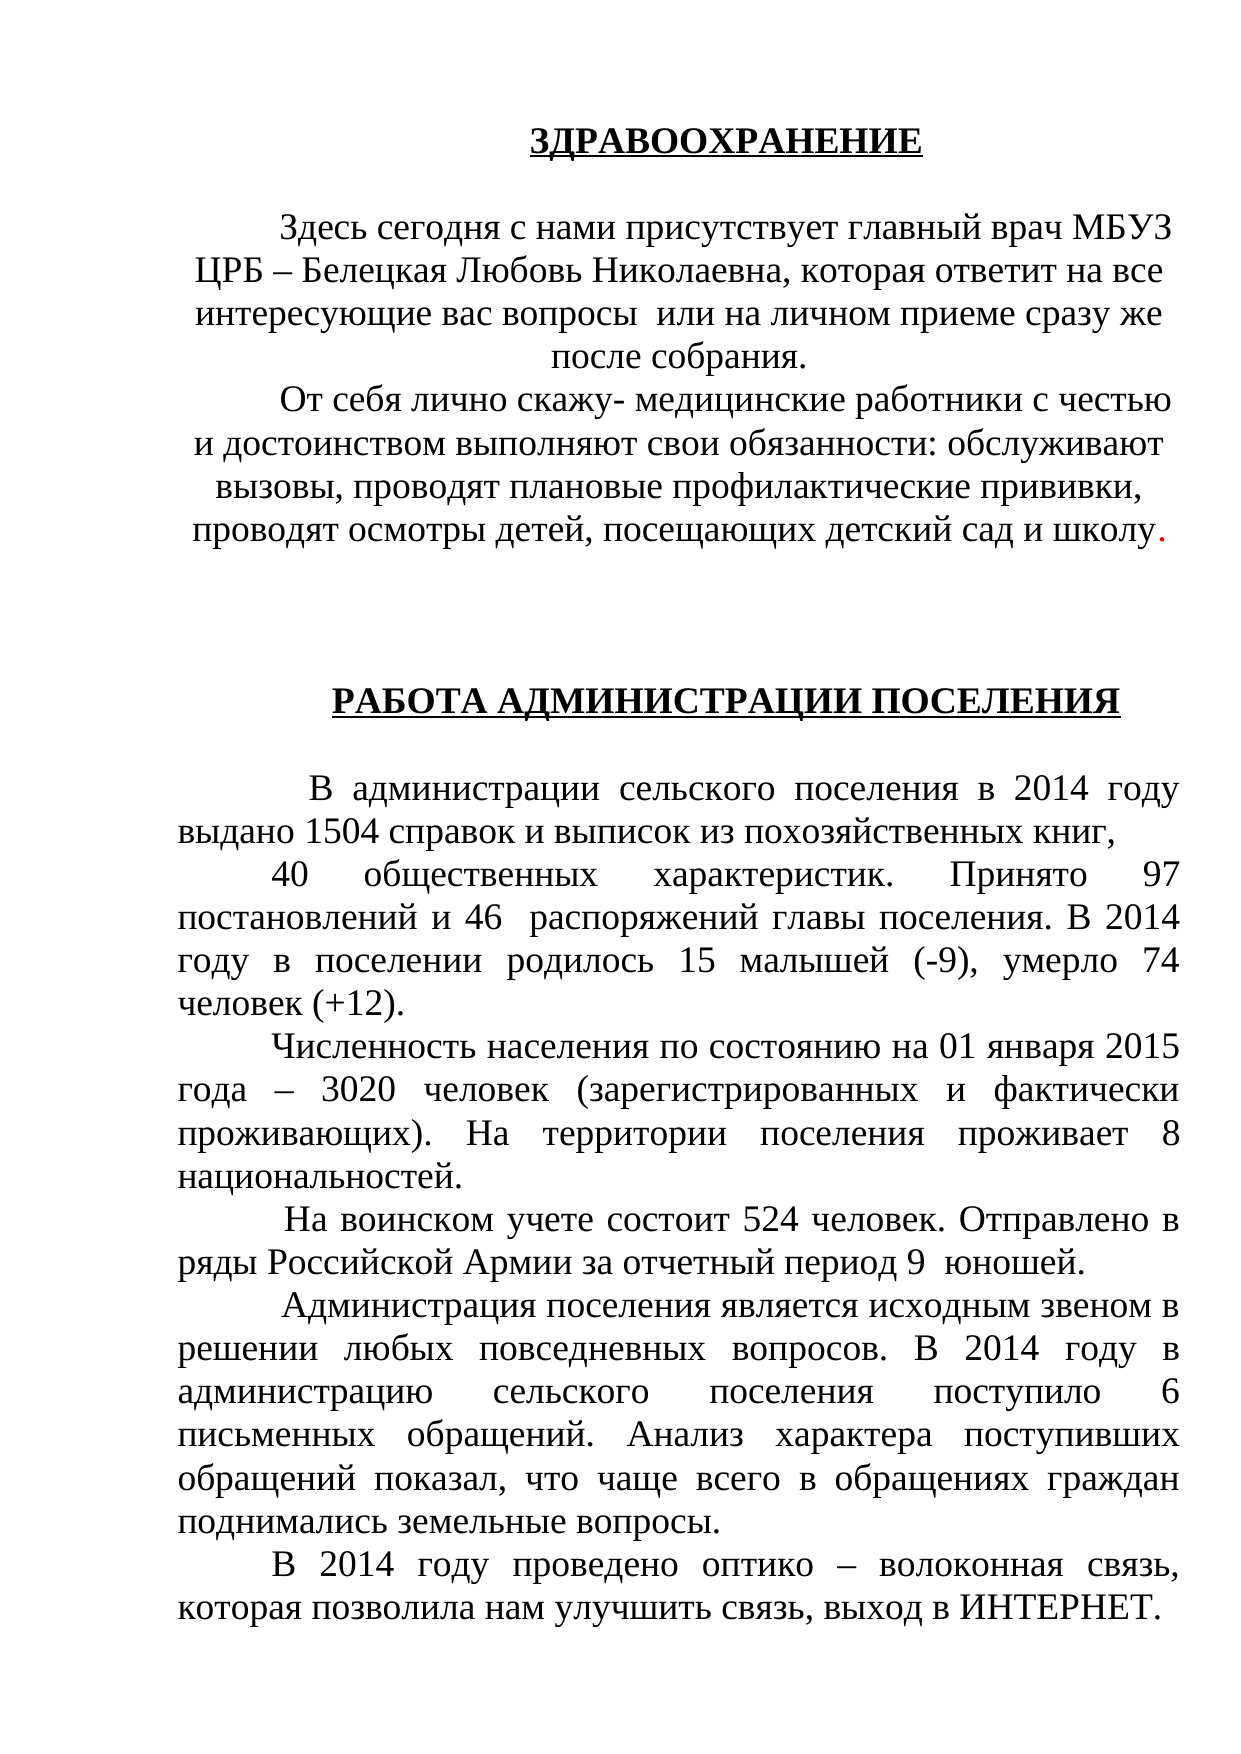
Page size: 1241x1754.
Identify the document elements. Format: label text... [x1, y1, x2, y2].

text Здесь сегодня с нами присутствует главный врач МБУЗ ЦРБ – Белецкая Любовь Николаевна, которая ответит на все интересующие вас вопросы или на личном приеме сразу же после собрания. [177, 204, 1181, 377]
text В администрации сельского поселения в 2014 году выдано 1504 справок и выписок из похозяйственных книг, [177, 765, 1181, 851]
text Численность населения по состоянию на 01 января 2015 года – 3020 человек (зарегистрированных и фактически проживающих). На территории поселения проживает 8 национальностей. [177, 1024, 1181, 1196]
text От себя лично скажу- медицинские работники с честью и достоинством выполняют свои обязанности: обслуживают вызовы, проводят плановые профилактические прививки, проводят осмотры детей, посещающих детский сад и школу. [177, 377, 1181, 549]
text 40 общественных характеристик. Принято 97 постановлений и 46 распоряжений главы поселения. В 2014 году в поселении родилось 15 малышей (-9), умерло 74 человек (+12). [177, 851, 1181, 1024]
text В 2014 году проведено оптико – волоконная связь, которая позволила нам улучшить связь, выход в ИНТЕРНЕТ. [177, 1541, 1181, 1627]
text ЗДРАВООХРАНЕНИЕ [177, 118, 1181, 161]
text Администрация поселения является исходным звеном в решении любых повседневных вопросов. В 2014 году в администрацию сельского поселения поступило 6 письменных обращений. Анализ характера поступивших обращений показал, что чаще всего в обращениях граждан поднимались земельные вопросы. [177, 1282, 1181, 1541]
text На воинском учете состоит 524 человек. Отправлено в ряды Российской Армии за отчетный период 9 юношей. [177, 1196, 1181, 1282]
text РАБОТА АДМИНИСТРАЦИИ ПОСЕЛЕНИЯ [177, 679, 1181, 722]
